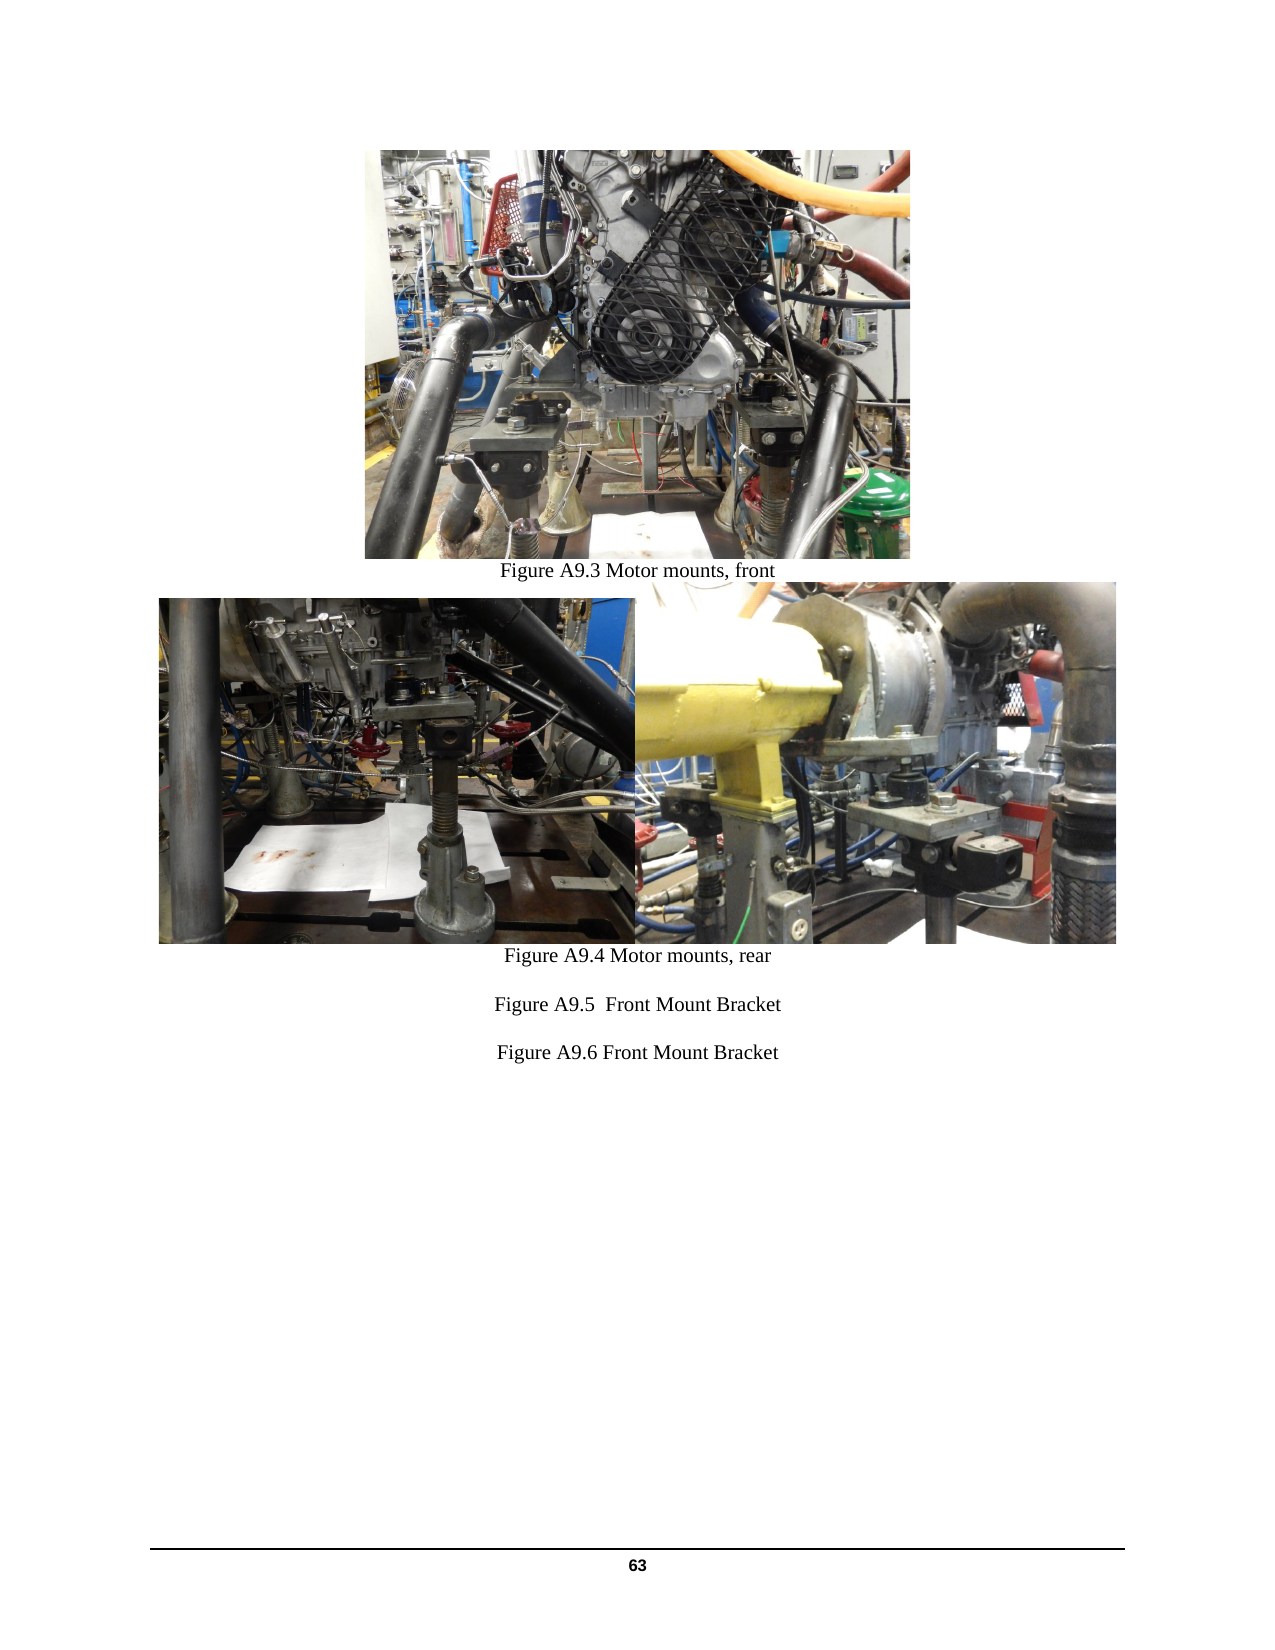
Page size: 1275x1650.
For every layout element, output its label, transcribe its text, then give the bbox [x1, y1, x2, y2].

text Figure A9.3 Motor mounts, front [150, 558, 1125, 582]
picture [635, 582, 1117, 944]
text Figure A9.6 Front Mount Bracket [150, 1040, 1125, 1064]
text Figure A9.4 Motor mounts, rear [150, 943, 1125, 967]
text Figure A9.5 Front Mount Bracket [150, 992, 1125, 1016]
